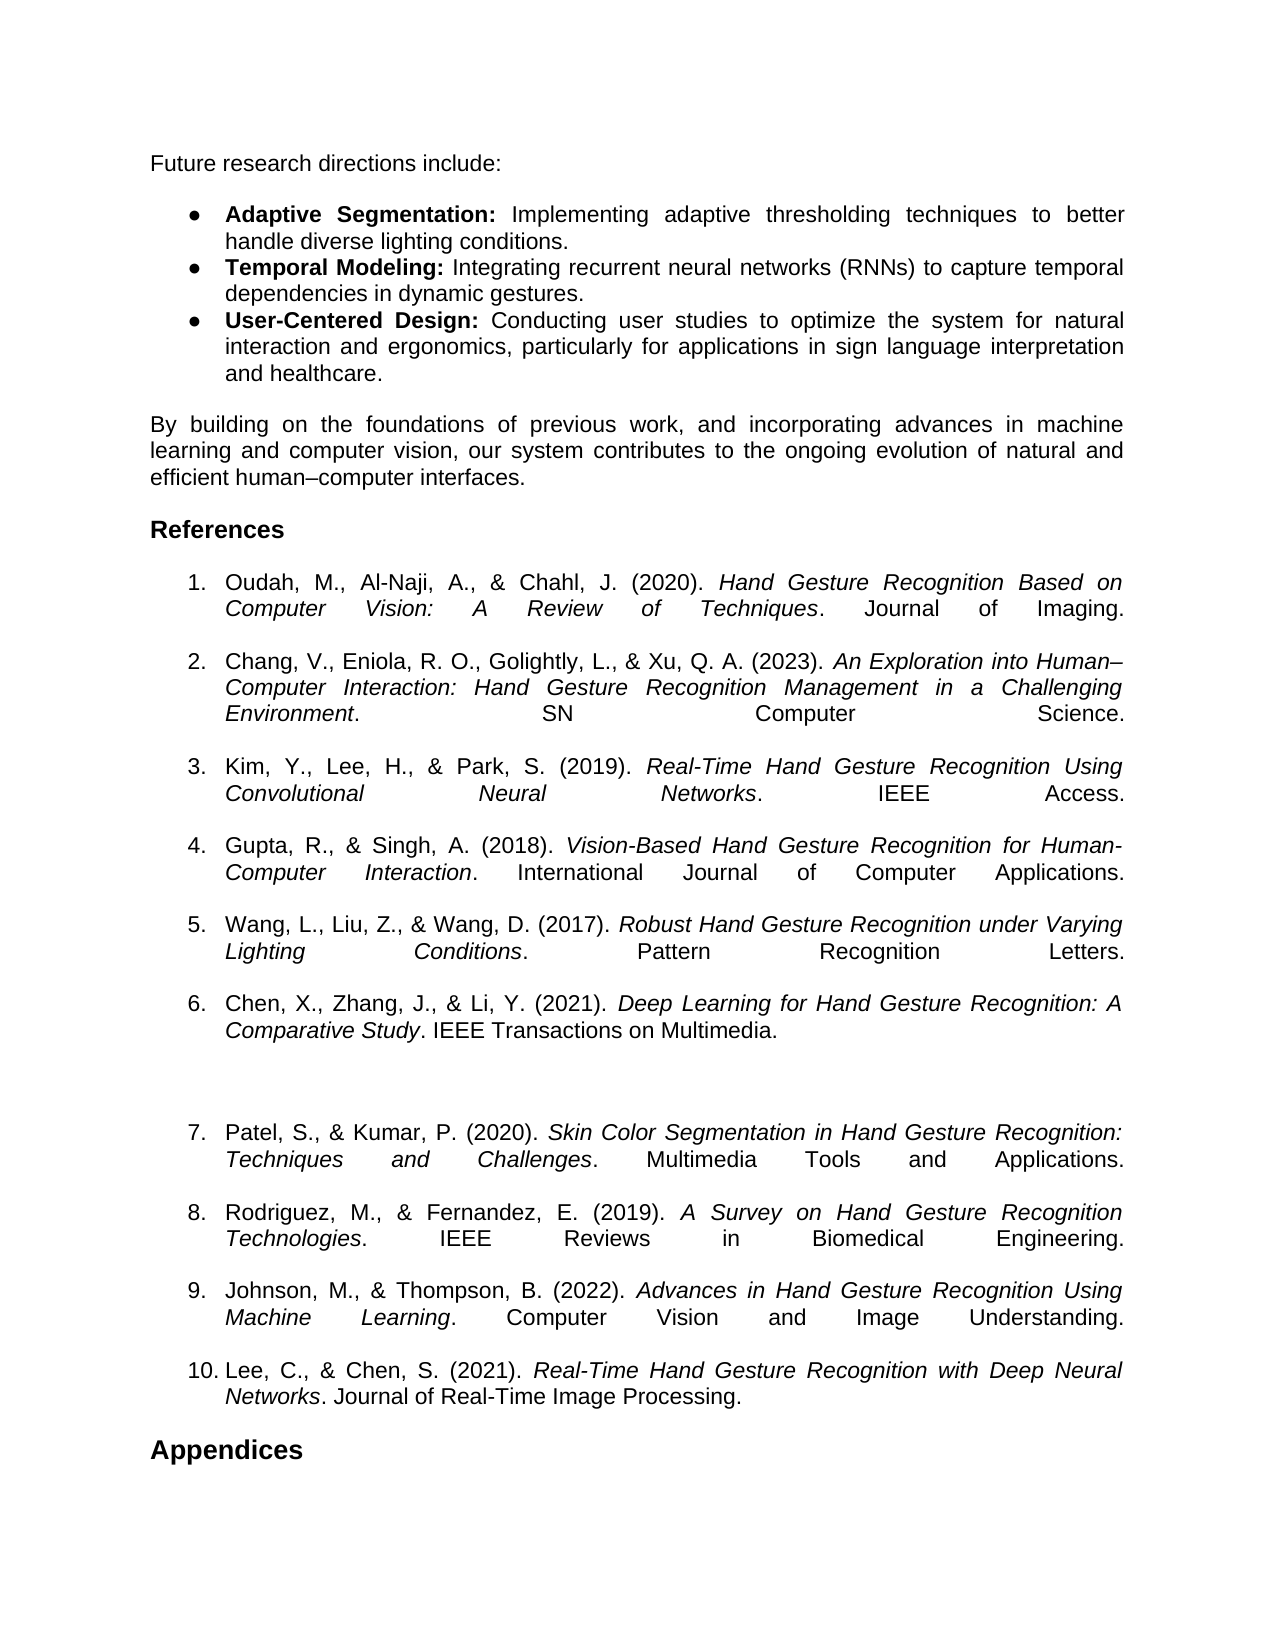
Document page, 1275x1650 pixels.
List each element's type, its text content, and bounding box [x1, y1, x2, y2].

list Adaptive Segmentation: Implementing adaptive thresholding techniques to better handle diverse lighting conditions. [187, 201, 1125, 254]
list Kim, Y., Lee, H., & Park, S. (2019). Real-Time Hand Gesture Recognition Using Convolutional Neural Networks. IEEE Access. [187, 753, 1125, 832]
text By building on the foundations of previous work, and incorporating advances in machine learning and computer vision, our system contributes to the ongoing evolution of natural and efficient human–computer interfaces. [150, 411, 1125, 490]
list Lee, C., & Chen, S. (2021). Real-Time Hand Gesture Recognition with Deep Neural Networks. Journal of Real-Time Image Processing. [187, 1357, 1125, 1409]
text References [150, 515, 1125, 544]
list Oudah, M., Al-Naji, A., & Chahl, J. (2020). Hand Gesture Recognition Based on Computer Vision: A Review of Techniques. Journal of Imaging. [187, 569, 1125, 648]
list Chen, X., Zhang, J., & Li, Y. (2021). Deep Learning for Hand Gesture Recognition: A Comparative Study. IEEE Transactions on Multimedia. [187, 990, 1125, 1043]
text Future research directions include: [150, 150, 1125, 176]
list User-Centered Design: Conducting user studies to optimize the system for natural interaction and ergonomics, particularly for applications in sign language interpretation and healthcare. [187, 307, 1125, 386]
list Patel, S., & Kumar, P. (2020). Skin Color Segmentation in Hand Gesture Recognition: Techniques and Challenges. Multimedia Tools and Applications. [187, 1119, 1125, 1198]
list Wang, L., Liu, Z., & Wang, D. (2017). Robust Hand Gesture Recognition under Varying Lighting Conditions. Pattern Recognition Letters. [187, 911, 1125, 990]
list Gupta, R., & Singh, A. (2018). Vision-Based Hand Gesture Recognition for Human-Computer Interaction. International Journal of Computer Applications. [187, 832, 1125, 911]
list Temporal Modeling: Integrating recurrent neural networks (RNNs) to capture temporal dependencies in dynamic gestures. [187, 254, 1125, 307]
list Chang, V., Eniola, R. O., Golightly, L., & Xu, Q. A. (2023). An Exploration into Human–Computer Interaction: Hand Gesture Recognition Management in a Challenging Environment. SN Computer Science. [187, 648, 1125, 753]
list Johnson, M., & Thompson, B. (2022). Advances in Hand Gesture Recognition Using Machine Learning. Computer Vision and Image Understanding. [187, 1277, 1125, 1357]
list Rodriguez, M., & Fernandez, E. (2019). A Survey on Hand Gesture Recognition Technologies. IEEE Reviews in Biomedical Engineering. [187, 1198, 1125, 1277]
text Appendices [150, 1434, 1125, 1466]
